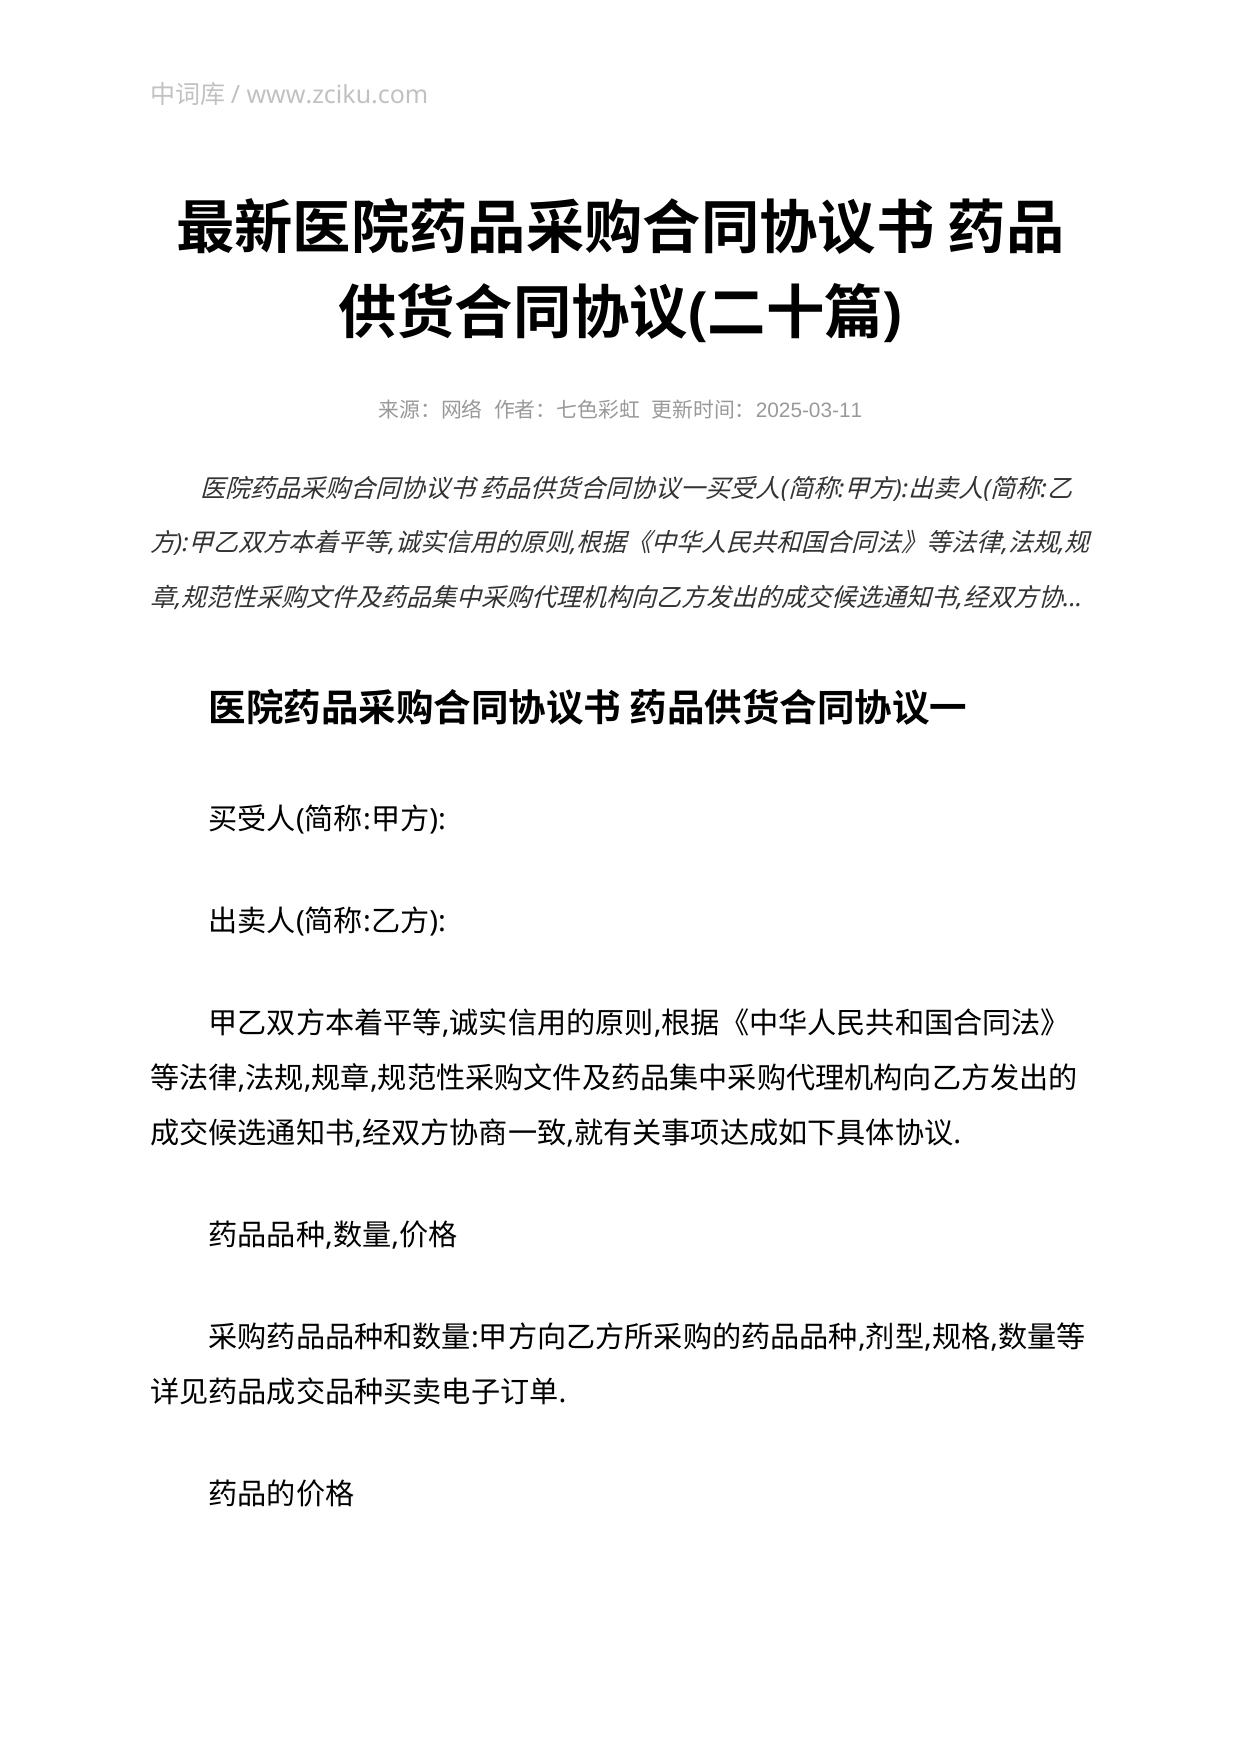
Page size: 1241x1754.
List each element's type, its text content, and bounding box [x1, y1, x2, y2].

text 出卖人(简称:乙方): [150, 898, 1090, 940]
text 买受人(简称:甲方): [150, 796, 1090, 838]
text 来源：网络 作者：七色彩虹 更新时间：2025-03-11 [150, 397, 1090, 421]
text 医院药品采购合同协议书 药品供货合同协议一 [150, 678, 1090, 732]
text 医院药品采购合同协议书 药品供货合同协议一买受人(简称:甲方):出卖人(简称:乙方):甲乙双方本着平等,诚实信用的原则,根据《中华人民共和国合同法》等法律,法规,规章,规范性采购文件及药品集中采购代理机构向乙方发出的成交候选通知书,经双方协... [150, 468, 1090, 613]
text 甲乙双方本着平等,诚实信用的原则,根据《中华人民共和国合同法》等法律,法规,规章,规范性采购文件及药品集中采购代理机构向乙方发出的成交候选通知书,经双方协商一致,就有关事项达成如下具体协议. [150, 999, 1090, 1152]
text 药品品种,数量,价格 [150, 1212, 1090, 1254]
subtitle 最新医院药品采购合同协议书 药品供货合同协议(二十篇) [150, 181, 1090, 351]
text 药品的价格 [150, 1471, 1090, 1513]
text 采购药品品种和数量:甲方向乙方所采购的药品品种,剂型,规格,数量等详见药品成交品种买卖电子订单. [150, 1313, 1090, 1411]
